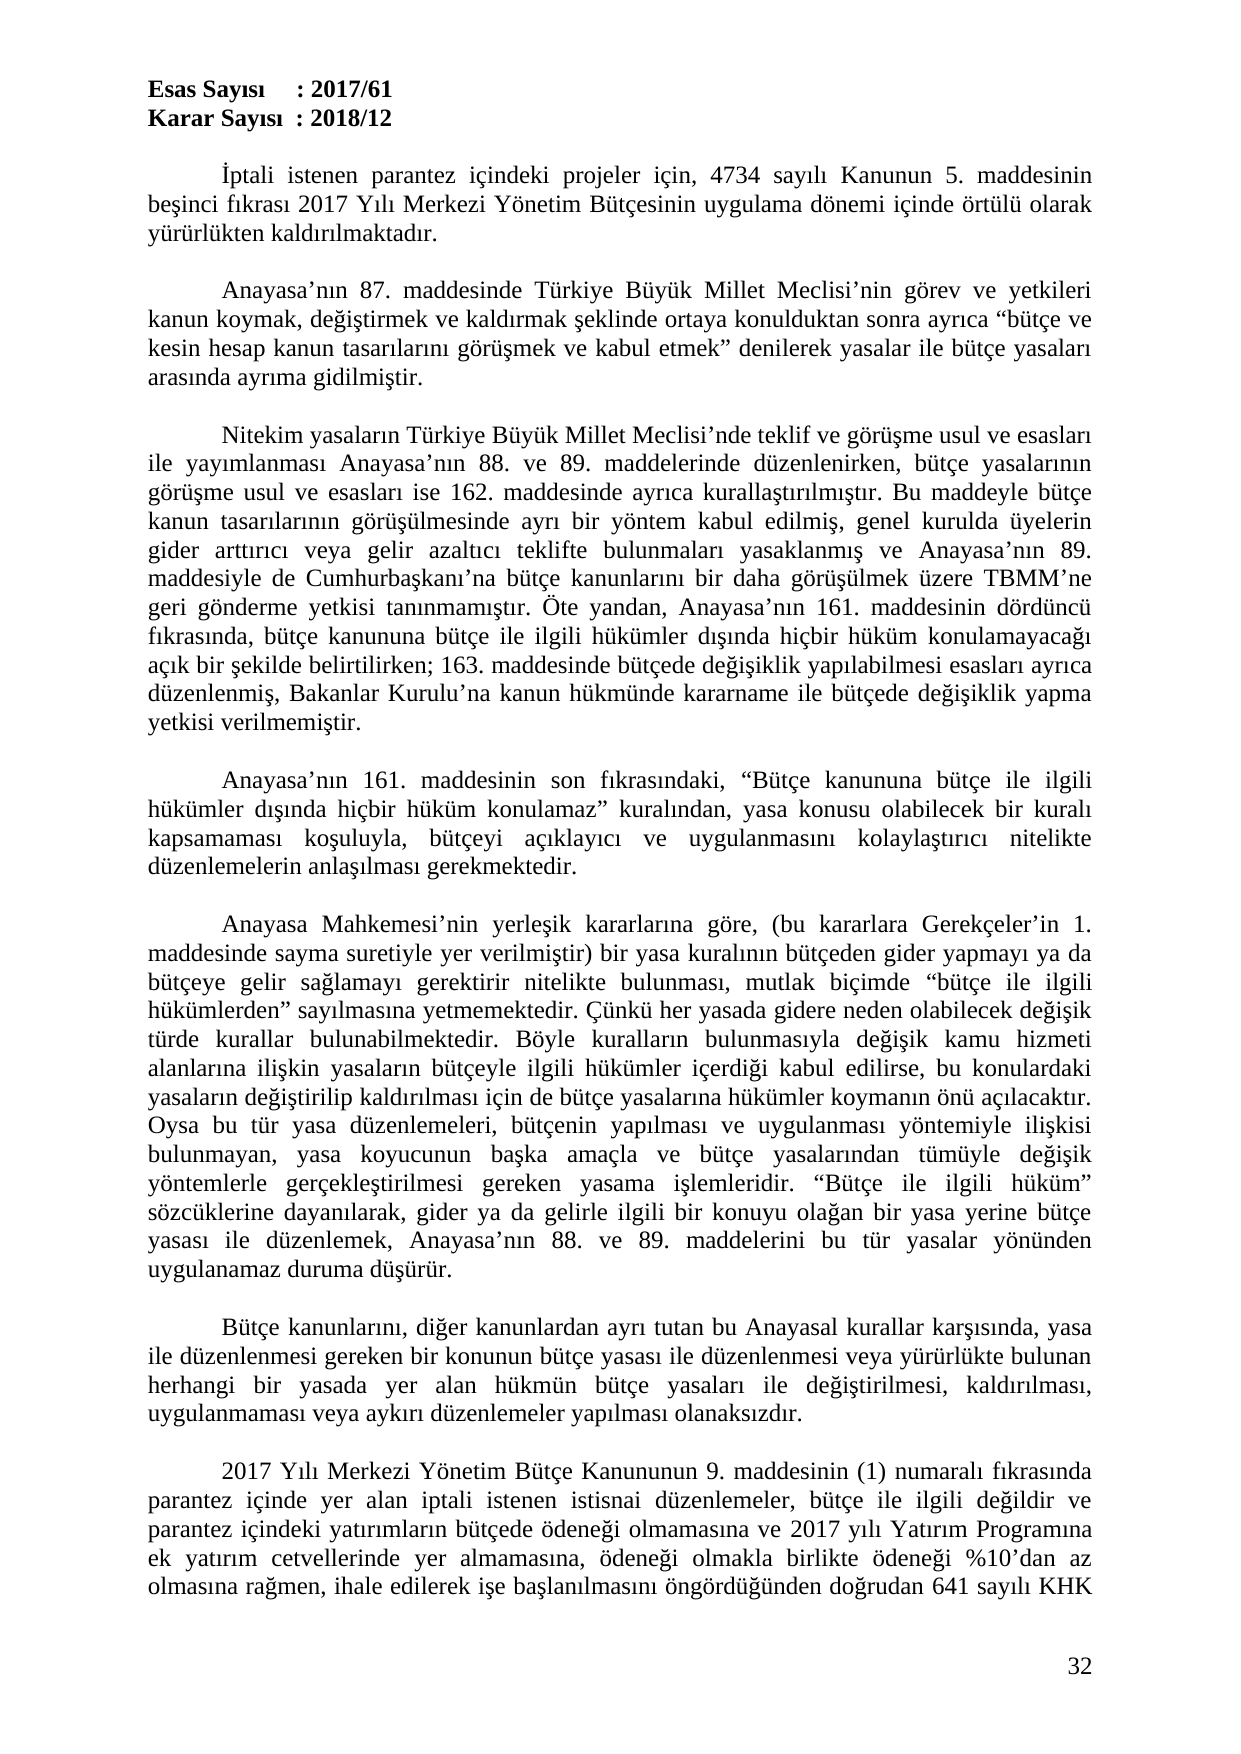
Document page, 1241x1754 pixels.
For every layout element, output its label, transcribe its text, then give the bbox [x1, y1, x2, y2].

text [148, 1456, 1093, 1600]
text Anayasa’nın 87. maddesinde Türkiye Büyük Millet Meclisi’nin görev ve yetkileri kanun koymak, değiştirmek ve kaldırmak şeklinde ortaya konulduktan sonra ayrıca “bütçe ve kesin hesap kanun tasarılarını görüşmek ve kabul etmek” denilerek yasalar ile bütçe yasaları arasında ayrıma gidilmiştir. [148, 276, 1093, 391]
text Bütçe kanunlarını, diğer kanunlardan ayrı tutan bu Anayasal kurallar karşısında, yasa ile düzenlenmesi gereken bir konunun bütçe yasası ile düzenlenmesi veya yürürlükte bulunan herhangi bir yasada yer alan hükmün bütçe yasaları ile değiştirilmesi, kaldırılması, uygulanmaması veya aykırı düzenlemeler yapılması olanaksızdır. [148, 1312, 1093, 1427]
text Anayasa’nın 161. maddesinin son fıkrasındaki, “Bütçe kanununa bütçe ile ilgili hükümler dışında hiçbir hüküm konulamaz” kuralından, yasa konusu olabilecek bir kuralı kapsamaması koşuluyla, bütçeyi açıklayıcı ve uygulanmasını kolaylaştırıcı nitelikte düzenlemelerin anlaşılması gerekmektedir. [148, 765, 1093, 880]
text Nitekim yasaların Türkiye Büyük Millet Meclisi’nde teklif ve görüşme usul ve esasları ile yayımlanması Anayasa’nın 88. ve 89. maddelerinde düzenlenirken, bütçe yasalarının görüşme usul ve esasları ise 162. maddesinde ayrıca kurallaştırılmıştır. Bu maddeyle bütçe kanun tasarılarının görüşülmesinde ayrı bir yöntem kabul edilmiş, genel kurulda üyelerin gider arttırıcı veya gelir azaltıcı teklifte bulunmaları yasaklanmış ve Anayasa’nın 89. maddesiyle de Cumhurbaşkanı’na bütçe kanunlarını bir daha görüşülmek üzere TBMM’ne geri gönderme yetkisi tanınmamıştır. Öte yandan, Anayasa’nın 161. maddesinin dördüncü fıkrasında, bütçe kanununa bütçe ile ilgili hükümler dışında hiçbir hüküm konulamayacağı açık bir şekilde belirtilirken; 163. maddesinde bütçede değişiklik yapılabilmesi esasları ayrıca düzenlenmiş, Bakanlar Kurulu’na kanun hükmünde kararname ile bütçede değişiklik yapma yetkisi verilmemiştir. [148, 420, 1093, 736]
text İptali istenen parantez içindeki projeler için, 4734 sayılı Kanunun 5. maddesinin beşinci fıkrası 2017 Yılı Merkezi Yönetim Bütçesinin uygulama dönemi içinde örtülü olarak yürürlükten kaldırılmaktadır. [148, 160, 1093, 246]
text Anayasa Mahkemesi’nin yerleşik kararlarına göre, (bu kararlara Gerekçeler’in 1. maddesinde sayma suretiyle yer verilmiştir) bir yasa kuralının bütçeden gider yapmayı ya da bütçeye gelir sağlamayı gerektirir nitelikte bulunması, mutlak biçimde “bütçe ile ilgili hükümlerden” sayılmasına yetmemektedir. Çünkü her yasada gidere neden olabilecek değişik türde kurallar bulunabilmektedir. Böyle kuralların bulunmasıyla değişik kamu hizmeti alanlarına ilişkin yasaların bütçeyle ilgili hükümler içerdiği kabul edilirse, bu konulardaki yasaların değiştirilip kaldırılması için de bütçe yasalarına hükümler koymanın önü açılacaktır. Oysa bu tür yasa düzenlemeleri, bütçenin yapılması ve uygulanması yöntemiyle ilişkisi bulunmayan, yasa koyucunun başka amaçla ve bütçe yasalarından tümüyle değişik yöntemlerle gerçekleştirilmesi gereken yasama işlemleridir. “Bütçe ile ilgili hüküm” sözcüklerine dayanılarak, gider ya da gelirle ilgili bir konuyu olağan bir yasa yerine bütçe yasası ile düzenlemek, Anayasa’nın 88. ve 89. maddelerini bu tür yasalar yönünden uygulanamaz duruma düşürür. [148, 909, 1093, 1283]
